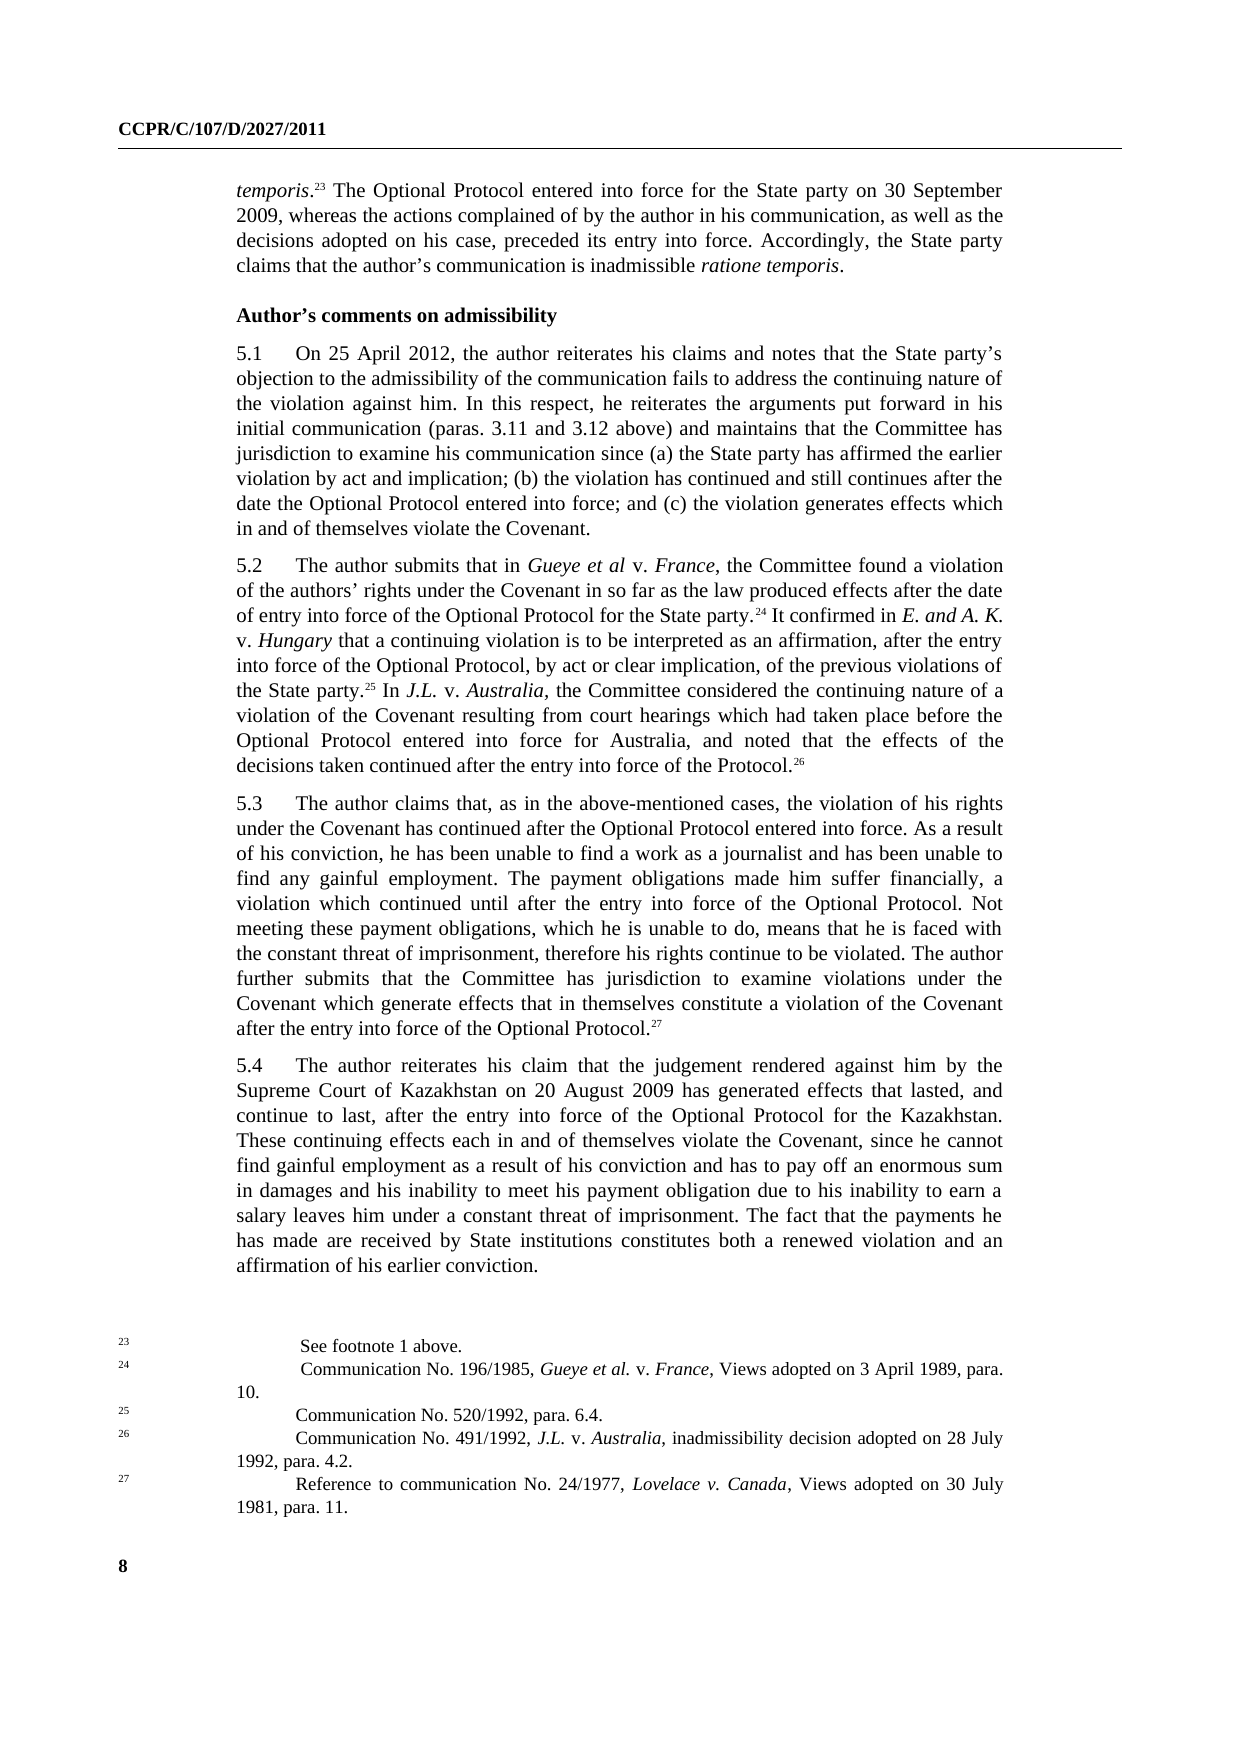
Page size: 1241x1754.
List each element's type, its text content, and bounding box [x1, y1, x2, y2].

text 5.1 On 25 April 2012, the author reiterates his claims and notes that the State party’s objection to the admissibility of the communication fails to address the continuing nature of the violation against him. In this respect, he reiterates the arguments put forward in his initial communication (paras. 3.11 and 3.12 above) and maintains that the Committee has jurisdiction to examine his communication since (a) the State party has affirmed the earlier violation by act and implication; (b) the violation has continued and still continues after the date the Optional Protocol entered into force; and (c) the violation generates effects which in and of themselves violate the Covenant. [236, 340, 1004, 540]
text 5.3 The author claims that, as in the above-mentioned cases, the violation of his rights under the Covenant has continued after the Optional Protocol entered into force. As a result of his conviction, he has been unable to find a work as a journalist and has been unable to find any gainful employment. The payment obligations made him suffer financially, a violation which continued until after the entry into force of the Optional Protocol. Not meeting these payment obligations, which he is unable to do, means that he is faced with the constant threat of imprisonment, therefore his rights continue to be violated. The author further submits that the Committee has jurisdiction to examine violations under the Covenant which generate effects that in themselves constitute a violation of the Covenant after the entry into force of the Optional Protocol. [236, 790, 1004, 1040]
text 5.4 The author reiterates his claim that the judgement rendered against him by the Supreme Court of Kazakhstan on 20 August 2009 has generated effects that lasted, and continue to last, after the entry into force of the Optional Protocol for the . These continuing effects each in and of themselves violate the Covenant, since he cannot find gainful employment as a result of his conviction and has to pay off an enormous sum in damages and his inability to meet his payment obligation due to his inability to earn a salary leaves him under a constant threat of imprisonment. The fact that the payments he has made are received by State institutions constitutes both a renewed violation and an affirmation of his earlier conviction. [236, 1052, 1004, 1277]
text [236, 177, 1004, 277]
text 5.2 The author submits that in Gueye et al v. , the Committee found a violation of the authors’ rights under the Covenant in so far as the law produced effects after the date of entry into force of the Optional Protocol for the State party. It confirmed in E. and A. K. v. that a continuing violation is to be interpreted as an affirmation, after the entry into force of the Optional Protocol, by act or clear implication, of the previous violations of the State party. In J.L. v. , the Committee considered the continuing nature of a violation of the Covenant resulting from court hearings which had taken place before the Optional Protocol entered into force for , and noted that the effects of the decisions taken continued after the entry into force of the Protocol. [236, 552, 1004, 777]
text Author’s comments on admissibility [118, 302, 1004, 327]
